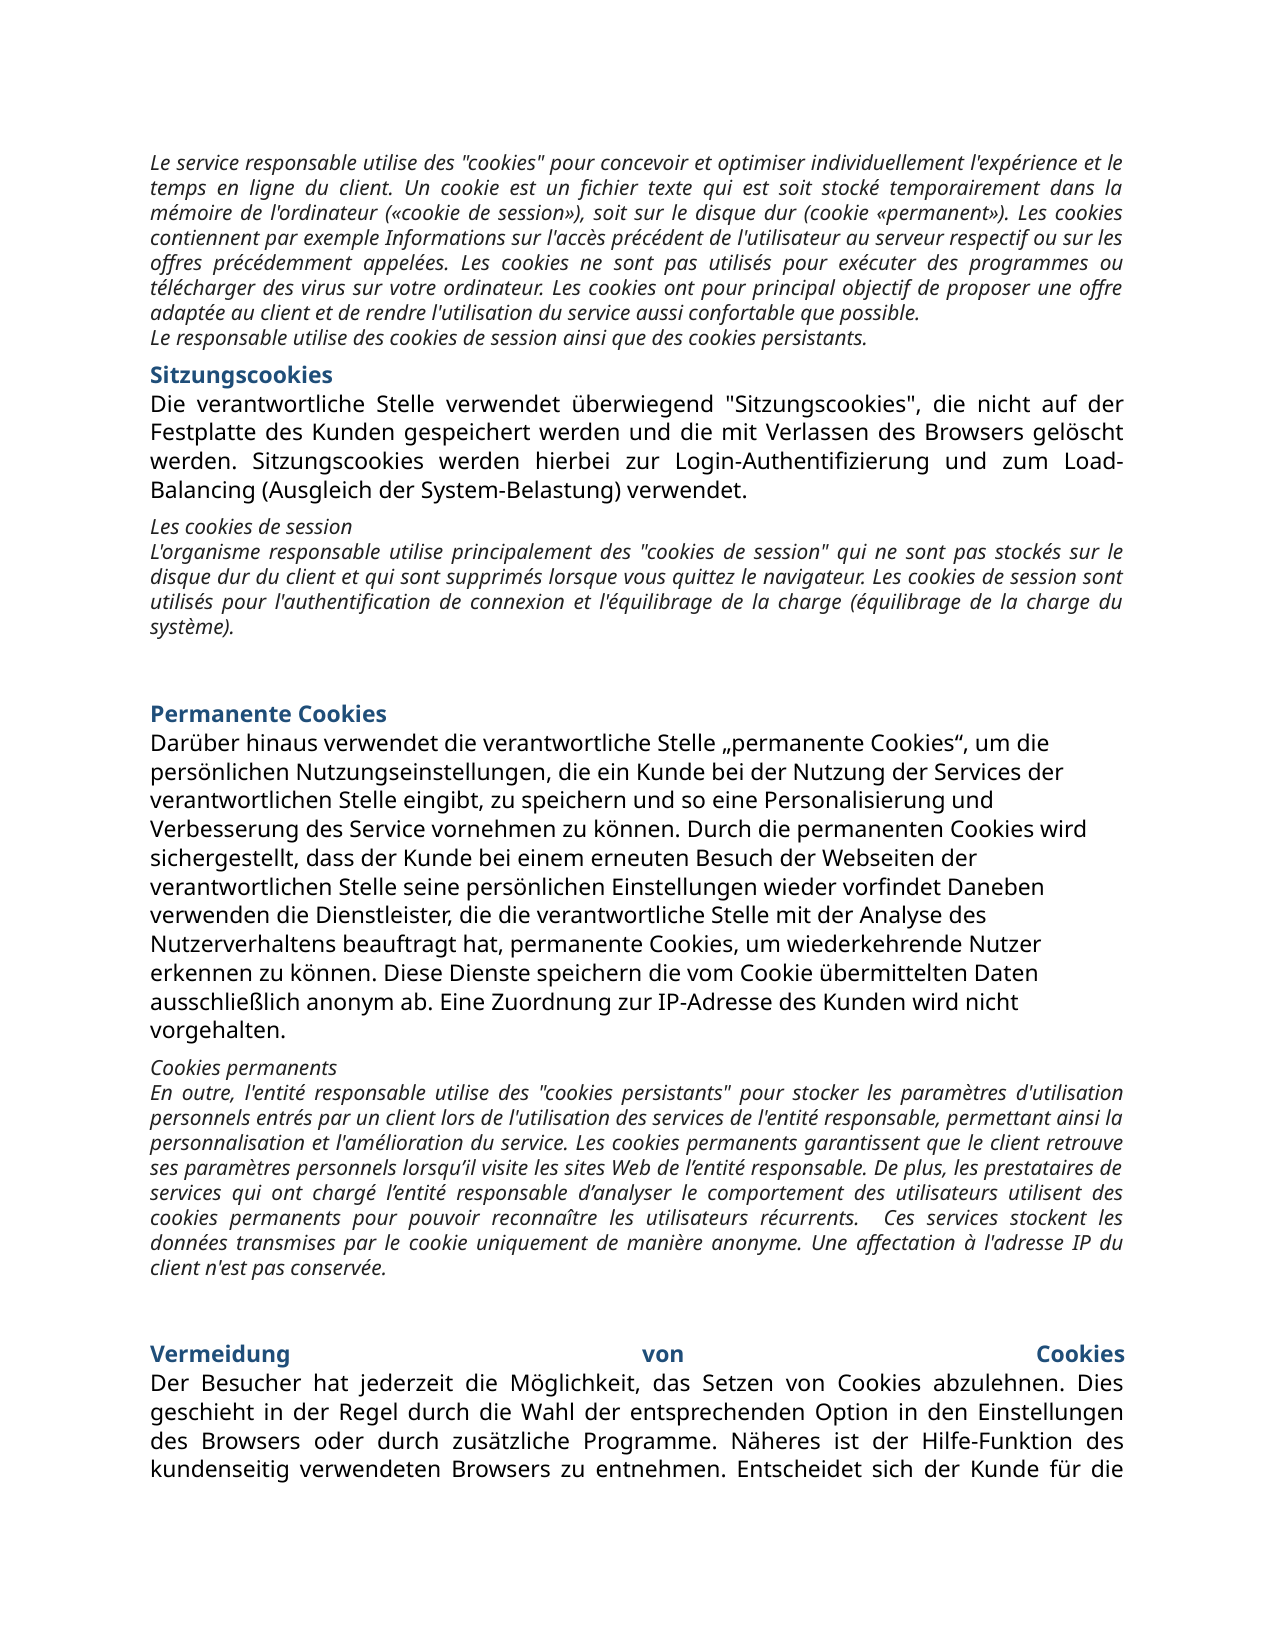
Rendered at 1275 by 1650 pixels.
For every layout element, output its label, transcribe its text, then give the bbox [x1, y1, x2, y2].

text Le responsable utilise des cookies de session ainsi que des cookies persistants. [150, 325, 1125, 350]
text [150, 1340, 1125, 1484]
text Les cookies de session [150, 514, 1125, 539]
text En outre, l'entité responsable utilise des "cookies persistants" pour stocker les paramètres d'utilisation personnels entrés par un client lors de l'utilisation des services de l'entité responsable, permettant ainsi la personnalisation et l'amélioration du service. Les cookies permanents garantissent que le client retrouve ses paramètres personnels lorsqu’il visite les sites Web de l’entité responsable. De plus, les prestataires de services qui ont chargé l’entité responsable d’analyser le comportement des utilisateurs utilisent des cookies permanents pour pouvoir reconnaître les utilisateurs récurrents. Ces services stockent les données transmises par le cookie uniquement de manière anonyme. Une affectation à l'adresse IP du client n'est pas conservée. [150, 1080, 1125, 1280]
text L'organisme responsable utilise principalement des "cookies de session" qui ne sont pas stockés sur le disque dur du client et qui sont supprimés lorsque vous quittez le navigateur. Les cookies de session sont utilisés pour l'authentification de connexion et l'équilibrage de la charge (équilibrage de la charge du système). [150, 539, 1125, 639]
text Sitzungscookies Die verantwortliche Stelle verwendet überwiegend "Sitzungscookies", die nicht auf der Festplatte des Kunden gespeichert werden und die mit Verlassen des Browsers gelöscht werden. Sitzungscookies werden hierbei zur Login-Authentifizierung und zum Load-Balancing (Ausgleich der System-Belastung) verwendet. [150, 360, 1125, 504]
text Le service responsable utilise des "cookies" pour concevoir et optimiser individuellement l'expérience et le temps en ligne du client. Un cookie est un fichier texte qui est soit stocké temporairement dans la mémoire de l'ordinateur («cookie de session»), soit sur le disque dur (cookie «permanent»). Les cookies contiennent par exemple Informations sur l'accès précédent de l'utilisateur au serveur respectif ou sur les offres précédemment appelées. Les cookies ne sont pas utilisés pour exécuter des programmes ou télécharger des virus sur votre ordinateur. Les cookies ont pour principal objectif de proposer une offre adaptée au client et de rendre l'utilisation du service aussi confortable que possible. [150, 150, 1125, 325]
text Permanente Cookies Darüber hinaus verwendet die verantwortliche Stelle „permanente Cookies“, um die persönlichen Nutzungseinstellungen, die ein Kunde bei der Nutzung der Services der verantwortlichen Stelle eingibt, zu speichern und so eine Personalisierung und Verbesserung des Service vornehmen zu können. Durch die permanenten Cookies wird sichergestellt, dass der Kunde bei einem erneuten Besuch der Webseiten der verantwortlichen Stelle seine persönlichen Einstellungen wieder vorfindet Daneben verwenden die Dienstleister, die die verantwortliche Stelle mit der Analyse des Nutzerverhaltens beauftragt hat, permanente Cookies, um wiederkehrende Nutzer erkennen zu können. Diese Dienste speichern die vom Cookie übermittelten Daten ausschließlich anonym ab. Eine Zuordnung zur IP-Adresse des Kunden wird nicht vorgehalten. [150, 699, 1125, 1044]
text Cookies permanents [150, 1055, 1125, 1080]
